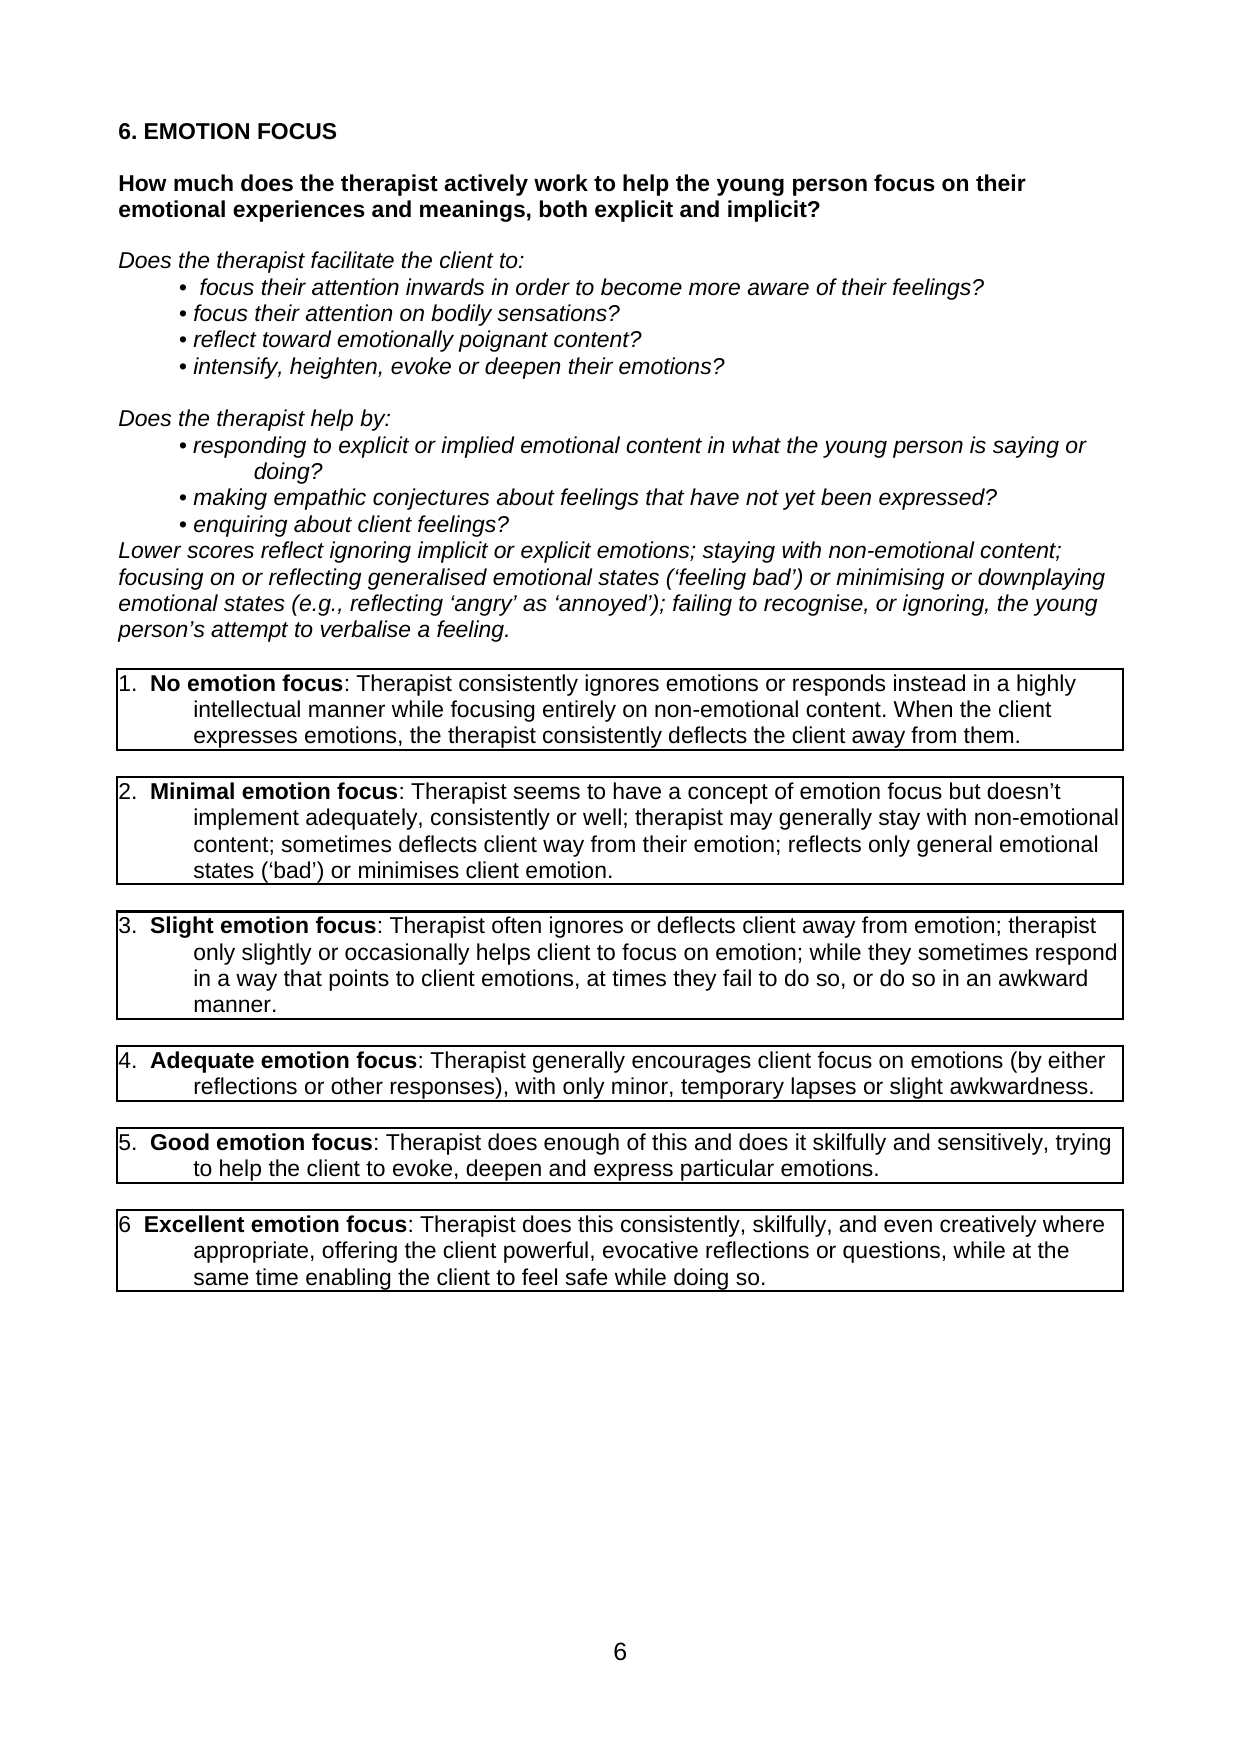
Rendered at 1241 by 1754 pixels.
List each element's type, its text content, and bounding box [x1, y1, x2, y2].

text How much does the therapist actively work to help the young person focus on their emotional experiences and meanings, both explicit and implicit? [118, 169, 1122, 222]
list making empathic conjectures about feelings that have not yet been expressed? [178, 484, 1122, 511]
list enquiring about client feelings? [178, 511, 1122, 537]
text Does the therapist facilitate the client to: [118, 247, 1122, 273]
list intensify, heighten, evoke or deepen their emotions? [178, 353, 1122, 379]
text 1. No emotion focus: Therapist consistently ignores emotions or responds instead in a highly intellectual manner while focusing entirely on non-emotional content. When the client expresses emotions, the therapist consistently deflects the client away from them. [118, 670, 1122, 749]
text • responding to explicit or implied emotional content in what the young person is saying or doing? [178, 432, 1122, 484]
text 2. Minimal emotion focus: Therapist seems to have a concept of emotion focus but doesn’t implement adequately, consistently or well; therapist may generally stay with non-emotional content; sometimes deflects client way from their emotion; reflects only general emotional states (‘bad’) or minimises client emotion. [118, 778, 1122, 883]
list focus their attention inwards in order to become more aware of their feelings? [178, 273, 1122, 300]
text 3. Slight emotion focus: Therapist often ignores or deflects client away from emotion; therapist only slightly or occasionally helps client to focus on emotion; while they sometimes respond in a way that points to client emotions, at times they fail to do so, or do so in an awkward manner. [118, 913, 1122, 1018]
text Does the therapist help by: [118, 405, 1122, 432]
text Lower scores reflect ignoring implicit or explicit emotions; staying with non-emotional content; focusing on or reflecting generalised emotional states (‘feeling bad’) or minimising or downplaying emotional states (e.g., reflecting ‘angry’ as ‘annoyed’); failing to recognise, or ignoring, the young person’s attempt to verbalise a feeling. [118, 537, 1122, 642]
text 6 Excellent emotion focus: Therapist does this consistently, skilfully, and even creatively where appropriate, offering the client powerful, evocative reflections or questions, while at the same time enabling the client to feel safe while doing so. [118, 1211, 1122, 1290]
text 6. EMOTION FOCUS [118, 118, 1122, 144]
list focus their attention on bodily sensations? [178, 300, 1122, 326]
text 5. Good emotion focus: Therapist does enough of this and does it skilfully and sensitively, trying to help the client to evoke, deepen and express particular emotions. [118, 1129, 1122, 1182]
text 4. Adequate emotion focus: Therapist generally encourages client focus on emotions (by either reflections or other responses), with only minor, temporary lapses or slight awkwardness. [118, 1047, 1122, 1100]
list reflect toward emotionally poignant content? [178, 326, 1122, 353]
